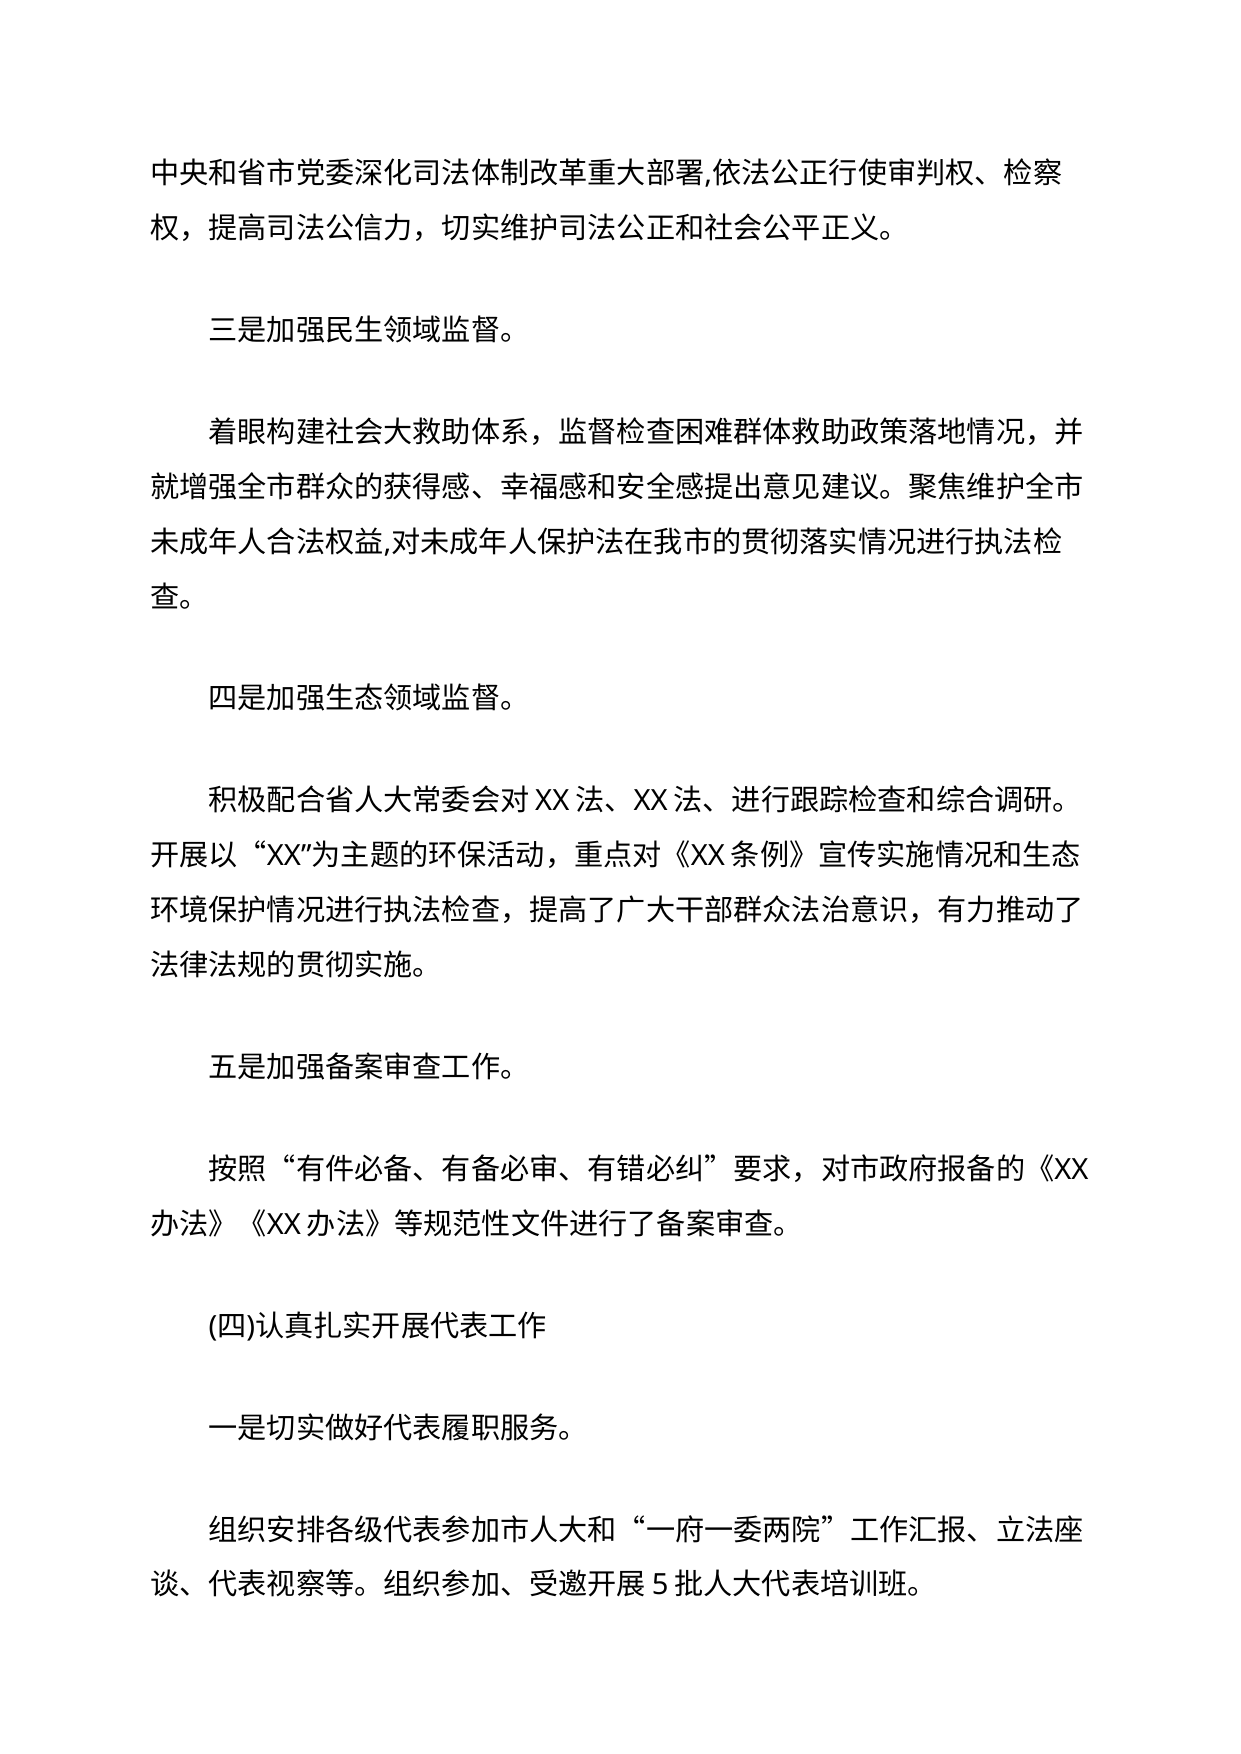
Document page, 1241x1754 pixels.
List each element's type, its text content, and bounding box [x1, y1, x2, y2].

text 按照“有件必备、有备必审、有错必纠”要求，对市政府报备的《XX办法》《XX办法》等规范性文件进行了备案审查。 [150, 1145, 1090, 1243]
text 组织安排各级代表参加市人大和“一府一委两院”工作汇报、立法座谈、代表视察等。组织参加、受邀开展5批人大代表培训班。 [150, 1506, 1090, 1603]
text 四是加强生态领域监督。 [150, 675, 1090, 717]
text 三是加强民生领域监督。 [150, 307, 1090, 349]
text (四)认真扎实开展代表工作 [150, 1302, 1090, 1345]
text 一是切实做好代表履职服务。 [150, 1404, 1090, 1447]
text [150, 150, 1090, 247]
text 积极配合省人大常委会对XX法、XX法、进行跟踪检查和综合调研。开展以“XX”为主题的环保活动，重点对《XX条例》宣传实施情况和生态环境保护情况进行执法检查，提高了广大干部群众法治意识，有力推动了法律法规的贯彻实施。 [150, 777, 1090, 984]
text 五是加强备案审查工作。 [150, 1043, 1090, 1086]
text 着眼构建社会大救助体系，监督检查困难群体救助政策落地情况，并就增强全市群众的获得感、幸福感和安全感提出意见建议。聚焦维护全市未成年人合法权益,对未成年人保护法在我市的贯彻落实情况进行执法检查。 [150, 408, 1090, 616]
